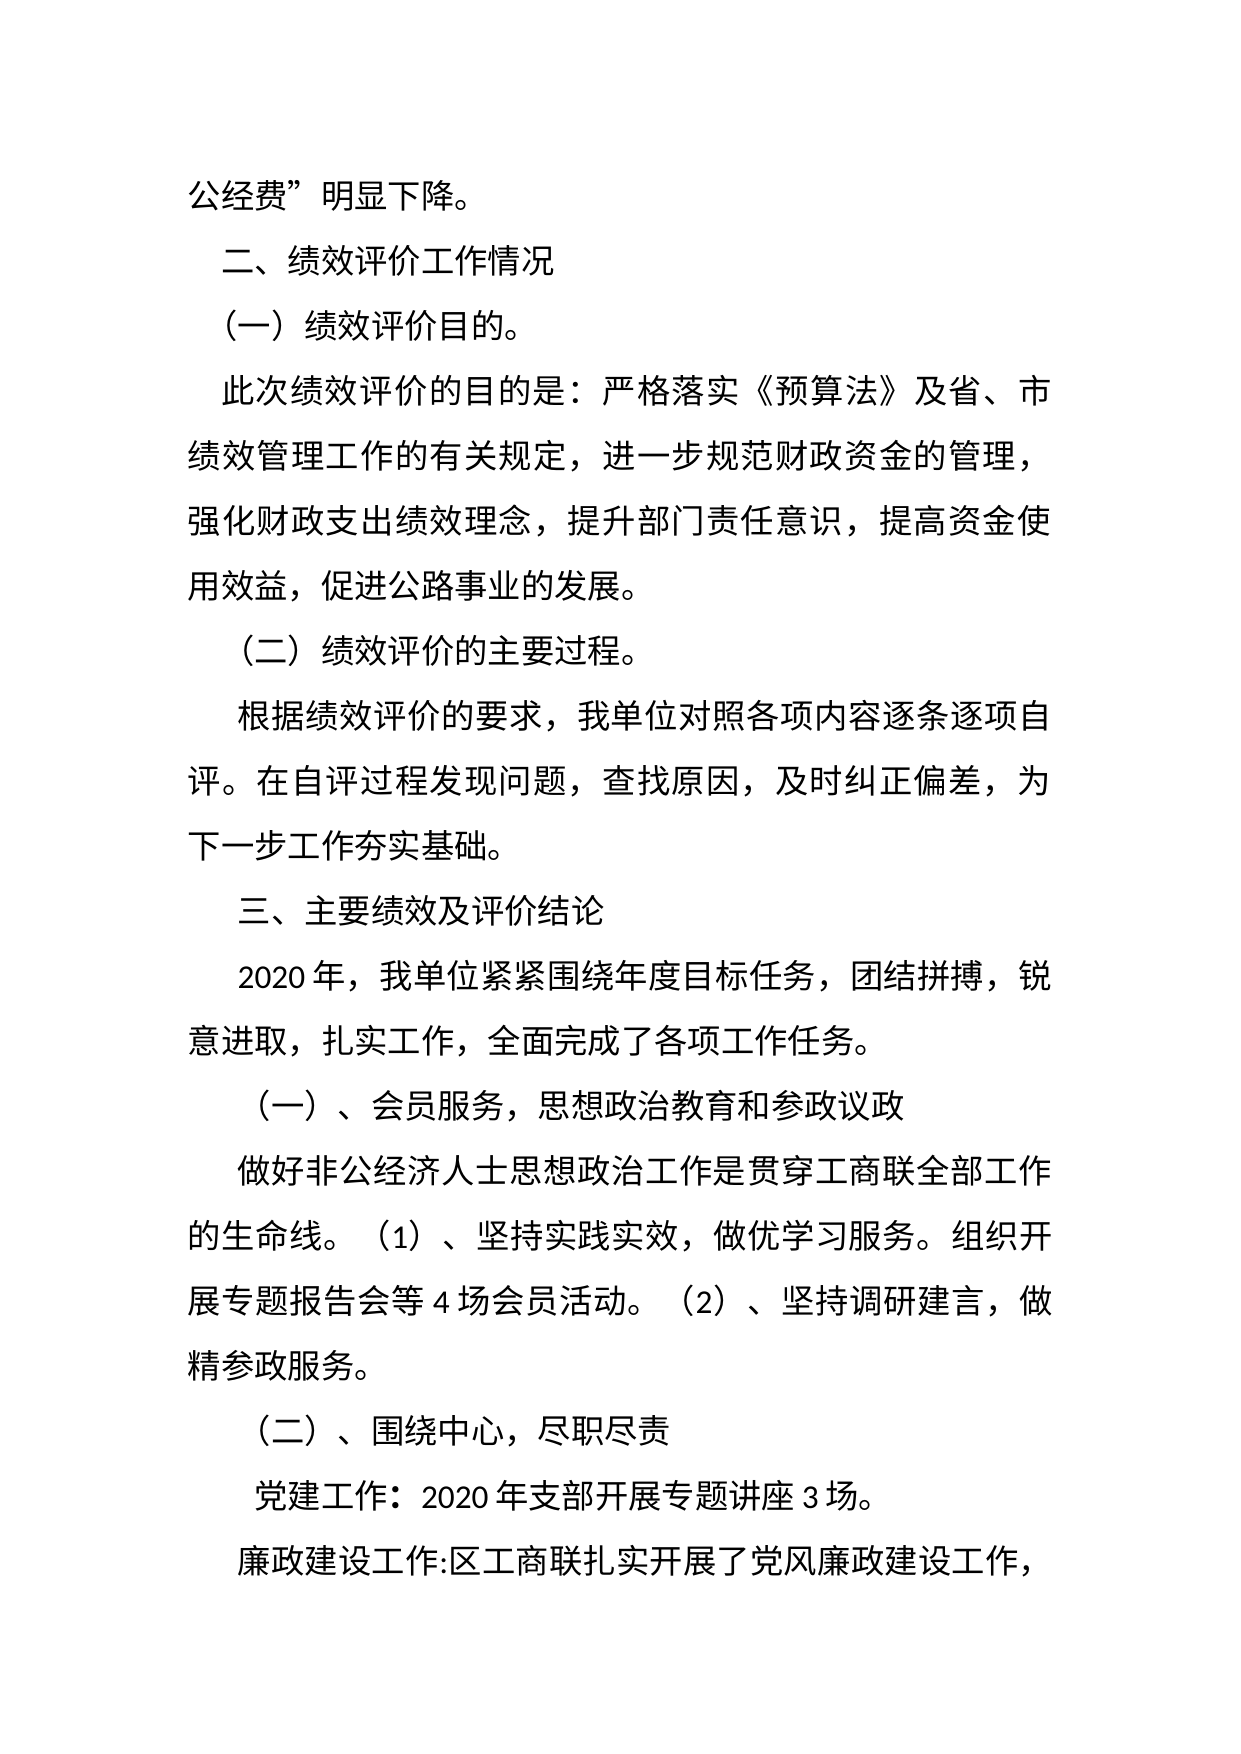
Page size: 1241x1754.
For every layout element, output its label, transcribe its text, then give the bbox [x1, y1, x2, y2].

text 根据绩效评价的要求，我单位对照各项内容逐条逐项自评。在自评过程发现问题，查找原因，及时纠正偏差，为下一步工作夯实基础。 [187, 682, 1053, 877]
text 三、主要绩效及评价结论 [187, 877, 1053, 942]
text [187, 162, 1053, 227]
text 此次绩效评价的目的是：严格落实《预算法》及省、市绩效管理工作的有关规定，进一步规范财政资金的管理，强化财政支出绩效理念，提升部门责任意识，提高资金使用效益，促进公路事业的发展。 [187, 357, 1053, 617]
text 做好非公经济人士思想政治工作是贯穿工商联全部工作的生命线。（1）、坚持实践实效，做优学习服务。组织开展专题报告会等4场会员活动。（2）、坚持调研建言，做精参政服务。 [187, 1137, 1053, 1397]
text （一）、会员服务，思想政治教育和参政议政 [187, 1072, 1053, 1137]
text 2020年，我单位紧紧围绕年度目标任务，团结拼搏，锐意进取，扎实工作，全面完成了各项工作任务。 [187, 942, 1053, 1072]
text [187, 1527, 1053, 1592]
text （一）绩效评价目的。 [187, 292, 1053, 357]
text 二、绩效评价工作情况 [187, 227, 1053, 292]
text （二）绩效评价的主要过程。 [187, 617, 1053, 682]
text 党建工作：2020年支部开展专题讲座3场。 [187, 1462, 1053, 1527]
text （二）、围绕中心，尽职尽责 [187, 1397, 1053, 1462]
